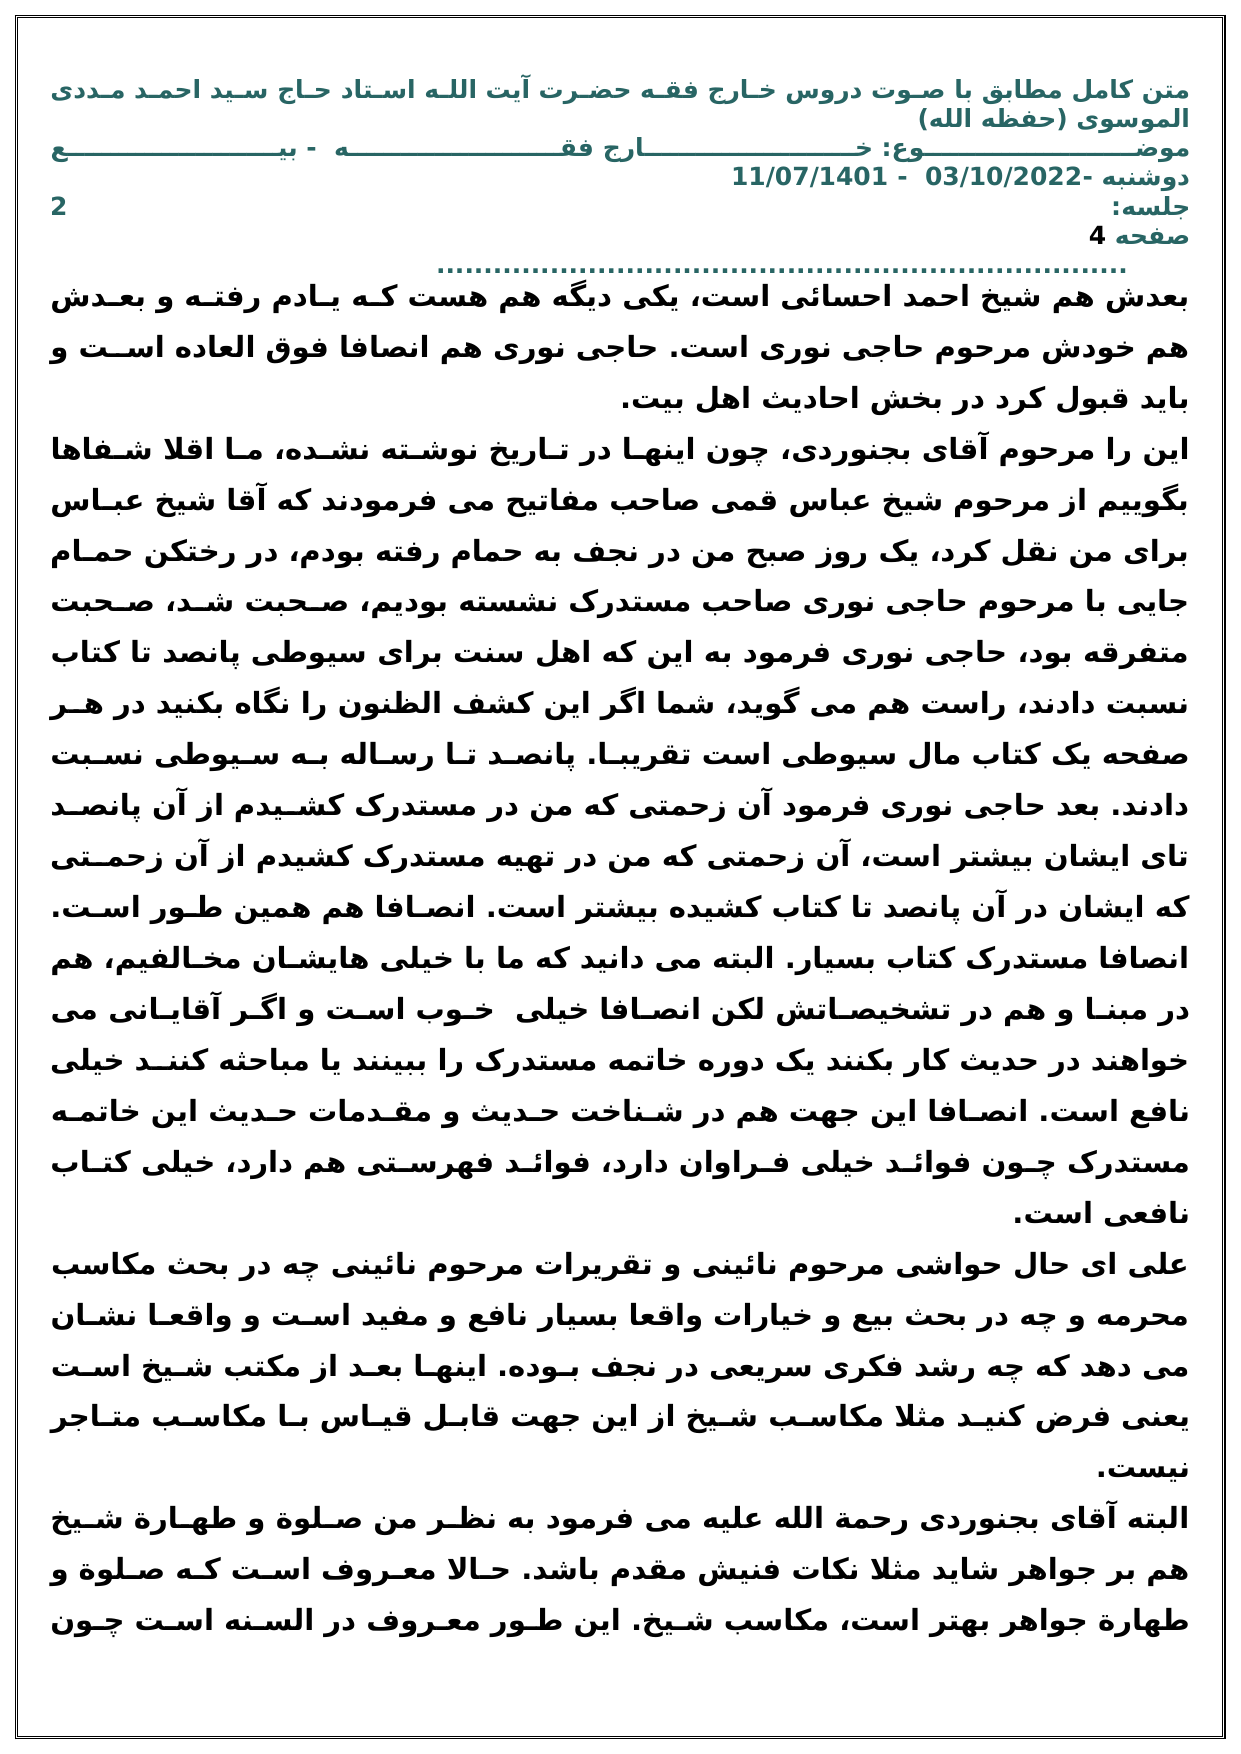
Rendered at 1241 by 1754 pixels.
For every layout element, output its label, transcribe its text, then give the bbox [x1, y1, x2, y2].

text علی ای حال حواشی مرحوم نائینی و تقریرات مرحوم نائینی چه در بحث مکاسب محرمه و چه در بحث بیع و خیارات واقعا بسیار نافع و مفید است و واقعا نشان می دهد که چه رشد فکری سریعی در نجف بوده. اینها بعد از مکتب شیخ است یعنی فرض کنید مثلا مکاسب شیخ از این جهت قابل قیاس با مکاسب متاجر نیست. [50, 1247, 1190, 1485]
text این را مرحوم آقای بجنوردی، چون اینها در تاریخ نوشته نشده، ما اقلا شفاها بگوییم از مرحوم شیخ عباس قمی صاحب مفاتیح می فرمودند که آقا شیخ عباس برای من نقل کرد، یک روز صبح من در نجف به حمام رفته بودم، در رختکن حمام جایی با مرحوم حاجی نوری صاحب مستدرک نشسته بودیم، صحبت شد، صحبت متفرقه بود، حاجی نوری فرمود به این که اهل سنت برای سیوطی پانصد تا کتاب نسبت دادند، راست هم می گوید، شما اگر این کشف الظنون را نگاه بکنید در هر صفحه یک کتاب مال سیوطی است تقریبا. پانصد تا رساله به سیوطی نسبت دادند. بعد حاجی نوری فرمود آن زحمتی که من در مستدرک کشیدم از آن پانصد تای ایشان بیشتر است، آن زحمتی که من در تهیه مستدرک کشیدم از آن زحمتی که ایشان در آن پانصد تا کتاب کشیده بیشتر است. انصافا هم همین طور است. انصافا مستدرک کتاب بسیار. البته می دانید که ما با خیلی هایشان مخالفیم، هم در مبنا و هم در تشخیصاتش لکن انصافا خیلی خوب است و اگر آقایانی می خواهند در حدیث کار بکنند یک دوره خاتمه مستدرک را ببینند یا مباحثه کنند خیلی نافع است. انصافا این جهت هم در شناخت حدیث و مقدمات حدیث این خاتمه مستدرک چون فوائد خیلی فراوان دارد، فوائد فهرستی هم دارد، خیلی کتاب نافعی است. [50, 432, 1190, 1230]
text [50, 1502, 1190, 1637]
text بعدش هم شیخ احمد احسائی است، یکی دیگه هم هست که یادم رفته و بعدش هم خودش مرحوم حاجی نوری است. حاجی نوری هم انصافا فوق العاده است و باید قبول کرد در بخش احادیث اهل بیت. [50, 279, 1190, 415]
